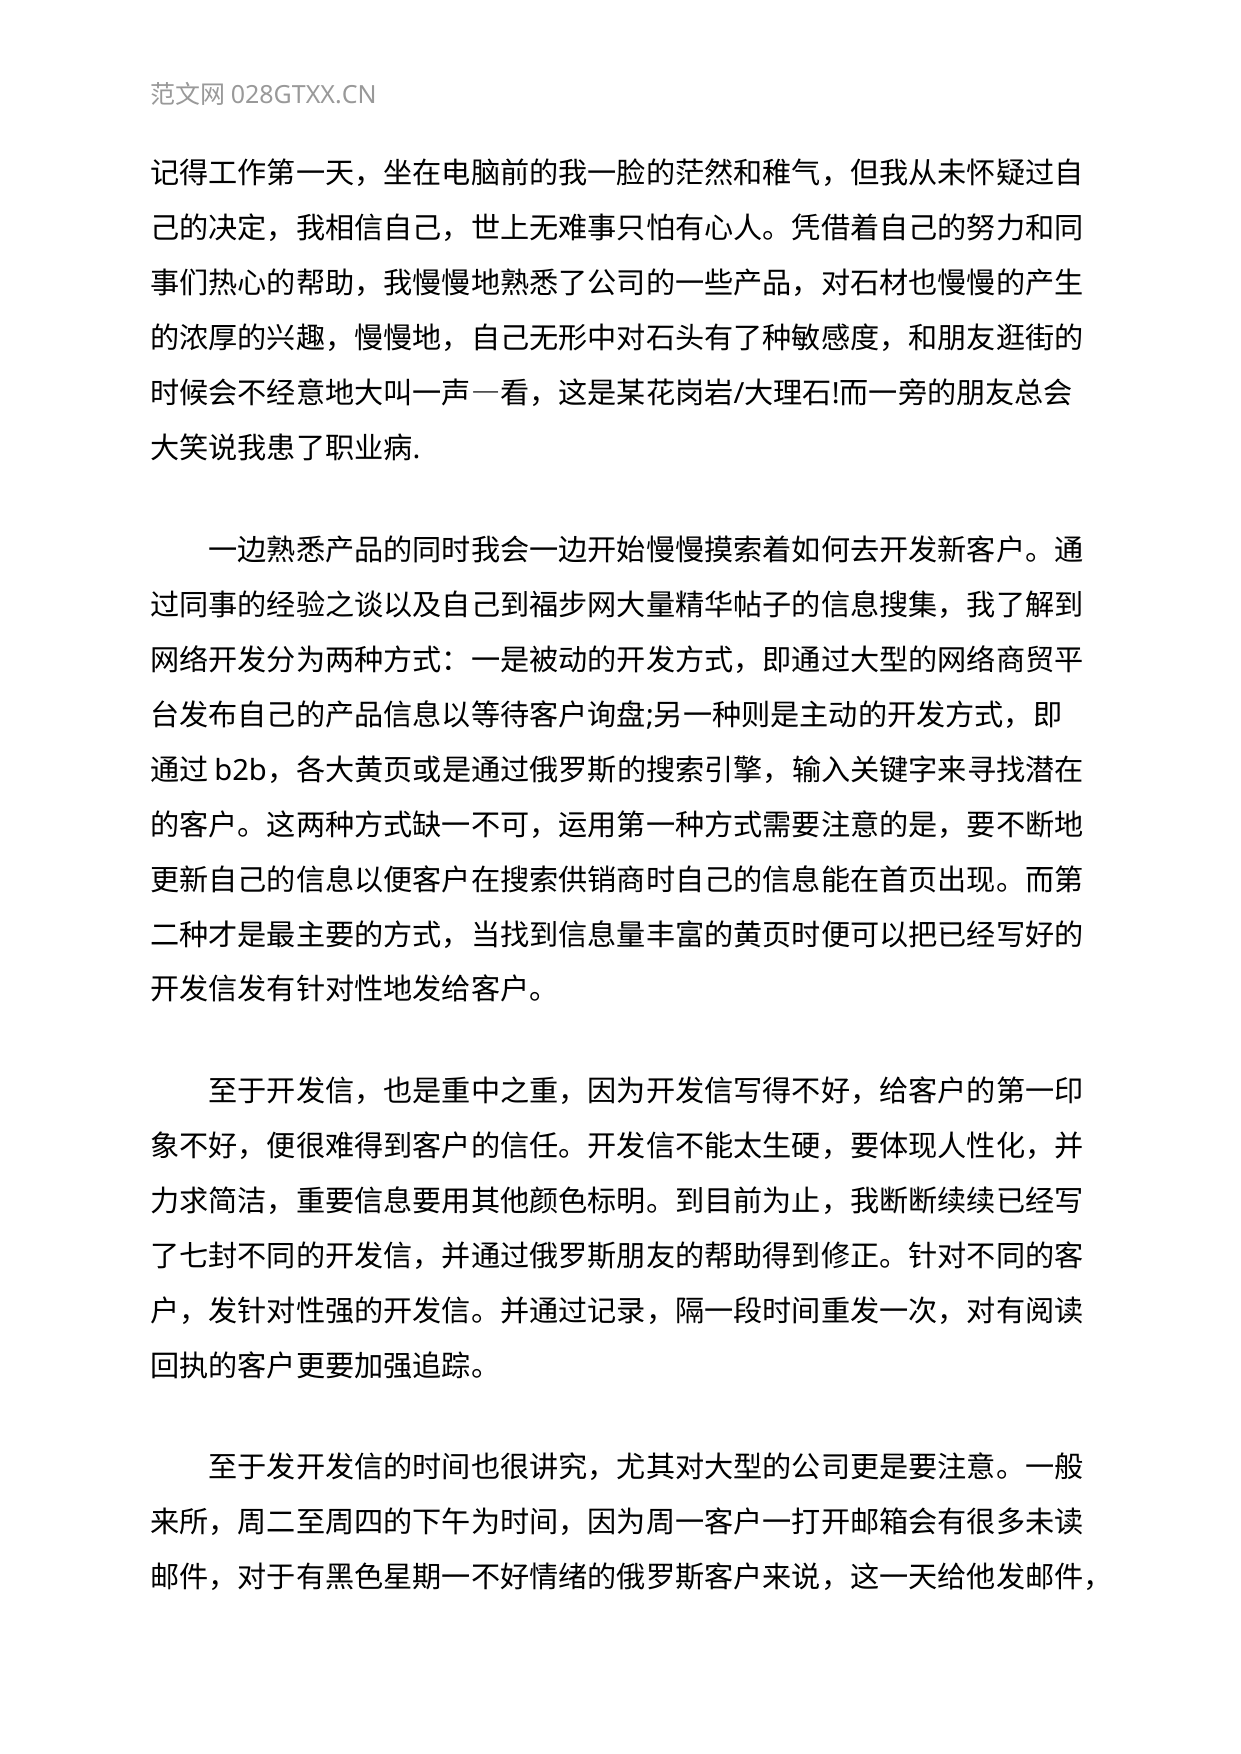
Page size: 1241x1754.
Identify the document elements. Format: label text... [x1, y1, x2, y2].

text 至于开发信，也是重中之重，因为开发信写得不好，给客户的第一印象不好，便很难得到客户的信任。开发信不能太生硬，要体现人性化，并力求简洁，重要信息要用其他颜色标明。到目前为止，我断断续续已经写了七封不同的开发信，并通过俄罗斯朋友的帮助得到修正。针对不同的客户，发针对性强的开发信。并通过记录，隔一段时间重发一次，对有阅读回执的客户更要加强追踪。 [150, 1068, 1090, 1384]
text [150, 150, 1090, 467]
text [150, 1444, 1090, 1596]
text 一边熟悉产品的同时我会一边开始慢慢摸索着如何去开发新客户。通过同事的经验之谈以及自己到福步网大量精华帖子的信息搜集，我了解到网络开发分为两种方式：一是被动的开发方式，即通过大型的网络商贸平台发布自己的产品信息以等待客户询盘;另一种则是主动的开发方式，即通过b2b，各大黄页或是通过俄罗斯的搜索引擎，输入关键字来寻找潜在的客户。这两种方式缺一不可，运用第一种方式需要注意的是，要不断地更新自己的信息以便客户在搜索供销商时自己的信息能在首页出现。而第二种才是最主要的方式，当找到信息量丰富的黄页时便可以把已经写好的开发信发有针对性地发给客户。 [150, 527, 1090, 1008]
